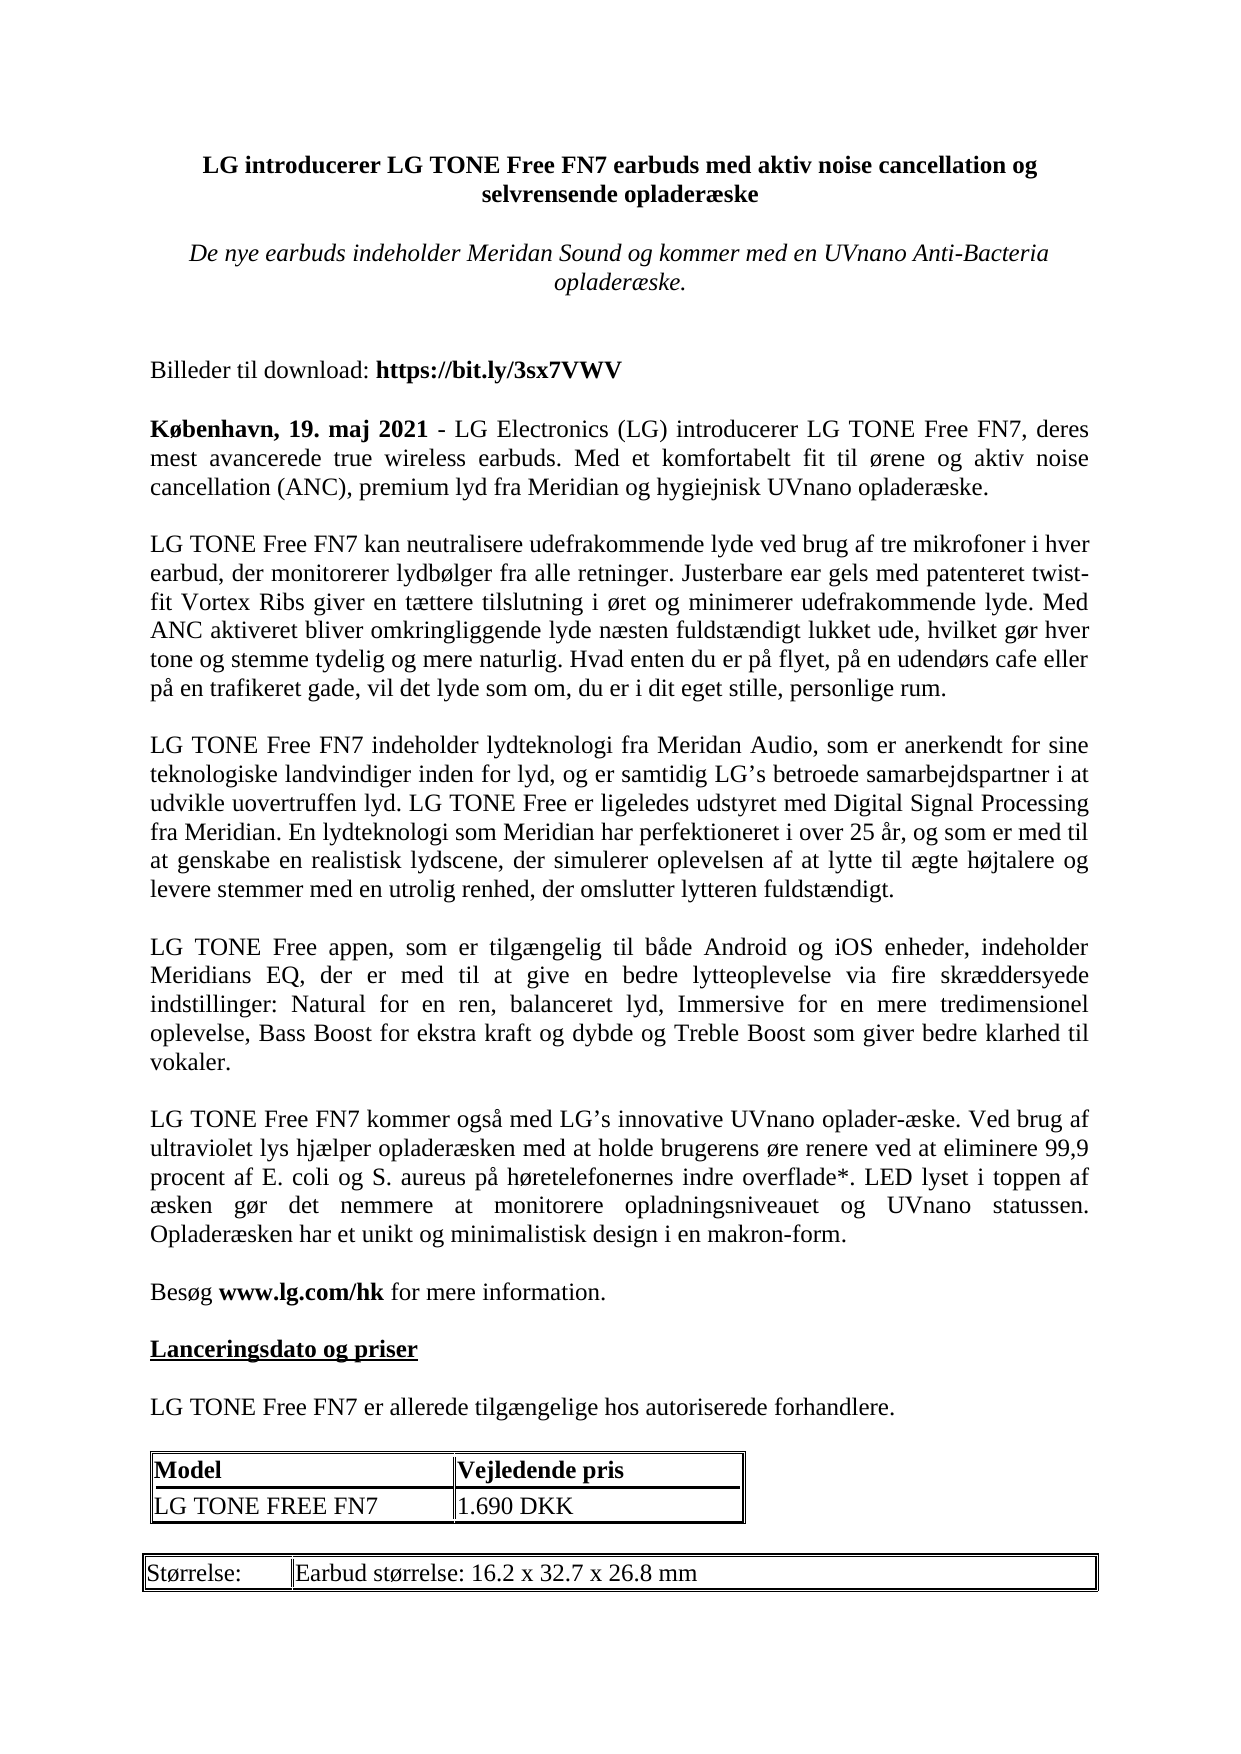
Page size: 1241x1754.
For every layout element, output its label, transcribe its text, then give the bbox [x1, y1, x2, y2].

text LG TONE Free appen, som er tilgængelig til både Android og iOS enheder, indeholder Meridians EQ, der er med til at give en bedre lytteoplevelse via fire skræddersyede indstillinger: Natural for en ren, balanceret lyd, Immersive for en mere tredimensionel oplevelse, Bass Boost for ekstra kraft og dybde og Treble Boost som giver bedre klarhed til vokaler. [150, 932, 1090, 1075]
text LG introducerer LG TONE Free FN7 earbuds med aktiv noise cancellation og selvrensende opladeræske [150, 150, 1090, 238]
table_cell LG TONE FREE FN7 [153, 1486, 454, 1521]
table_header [293, 1557, 1095, 1588]
text De nye earbuds indeholder Meridan Sound og kommer med en UVnano Anti-Bacteria opladeræske. [150, 238, 1090, 296]
table_header Størrelse: [146, 1557, 292, 1588]
table_header Model [153, 1454, 454, 1486]
text LG TONE Free FN7 indeholder lydteknologi fra Meridan Audio, som er anerkendt for sine teknologiske landvindiger inden for lyd, og er samtidig LG’s betroede samarbejdspartner i at udvikle uovertruffen lyd. LG TONE Free er ligeledes udstyret med Digital Signal Processing fra Meridian. En lydteknologi som Meridian har perfektioneret i over 25 år, og som er med til at genskabe en realistisk lydscene, der simulerer oplevelsen af at lytte til ægte højtalere og levere stemmer med en utrolig renhed, der omslutter lytteren fuldstændigt. [150, 730, 1090, 903]
text LG TONE Free FN7 kommer også med LG’s innovative UVnano oplader-æske. Ved brug af ultraviolet lys hjælper opladeræsken med at holde brugerens øre renere ved at eliminere 99,9 procent af E. coli og S. aureus på høretelefonernes indre overflade*. LED lyset i toppen af æsken gør det nemmere at monitorere opladningsniveauet og UVnano statussen. Opladeræsken har et unikt og minimalistisk design i en makron-form. [150, 1104, 1090, 1248]
text LG TONE Free FN7 er allerede tilgængelige hos autoriserede forhandlere. [150, 1392, 1090, 1451]
text LG TONE Free FN7 kan neutralisere udefrakommende lyde ved brug af tre mikrofoner i hver earbud, der monitorerer lydbølger fra alle retninger. Justerbare ear gels med patenteret twist-fit Vortex Ribs giver en tættere tilslutning i øret og minimerer udefrakommende lyde. Med ANC aktiveret bliver omkringliggende lyde næsten fuldstændigt lukket ude, hvilket gør hver tone og stemme tydelig og mere naturlig. Hvad enten du er på flyet, på en udendørs cafe eller på en trafikeret gade, vil det lyde som om, du er i dit eget stille, personlige rum. [150, 529, 1090, 702]
text Billeder til download: https://bit.ly/3sx7VWV [150, 355, 1090, 414]
text København, 19. maj 2021 - LG Electronics (LG) introducerer LG TONE Free FN7, deres mest avancerede true wireless earbuds. Med et komfortabelt fit til ørene og aktiv noise cancellation (ANC), premium lyd fra Meridian og hygiejnisk UVnano opladeræske. [150, 414, 1090, 500]
table_cell 1.690 DKK [455, 1486, 742, 1521]
text Besøg www.lg.com/hk for mere information. [150, 1277, 1090, 1305]
table_header Vejledende pris [455, 1454, 742, 1486]
text Lanceringsdato og priser [150, 1334, 1090, 1363]
